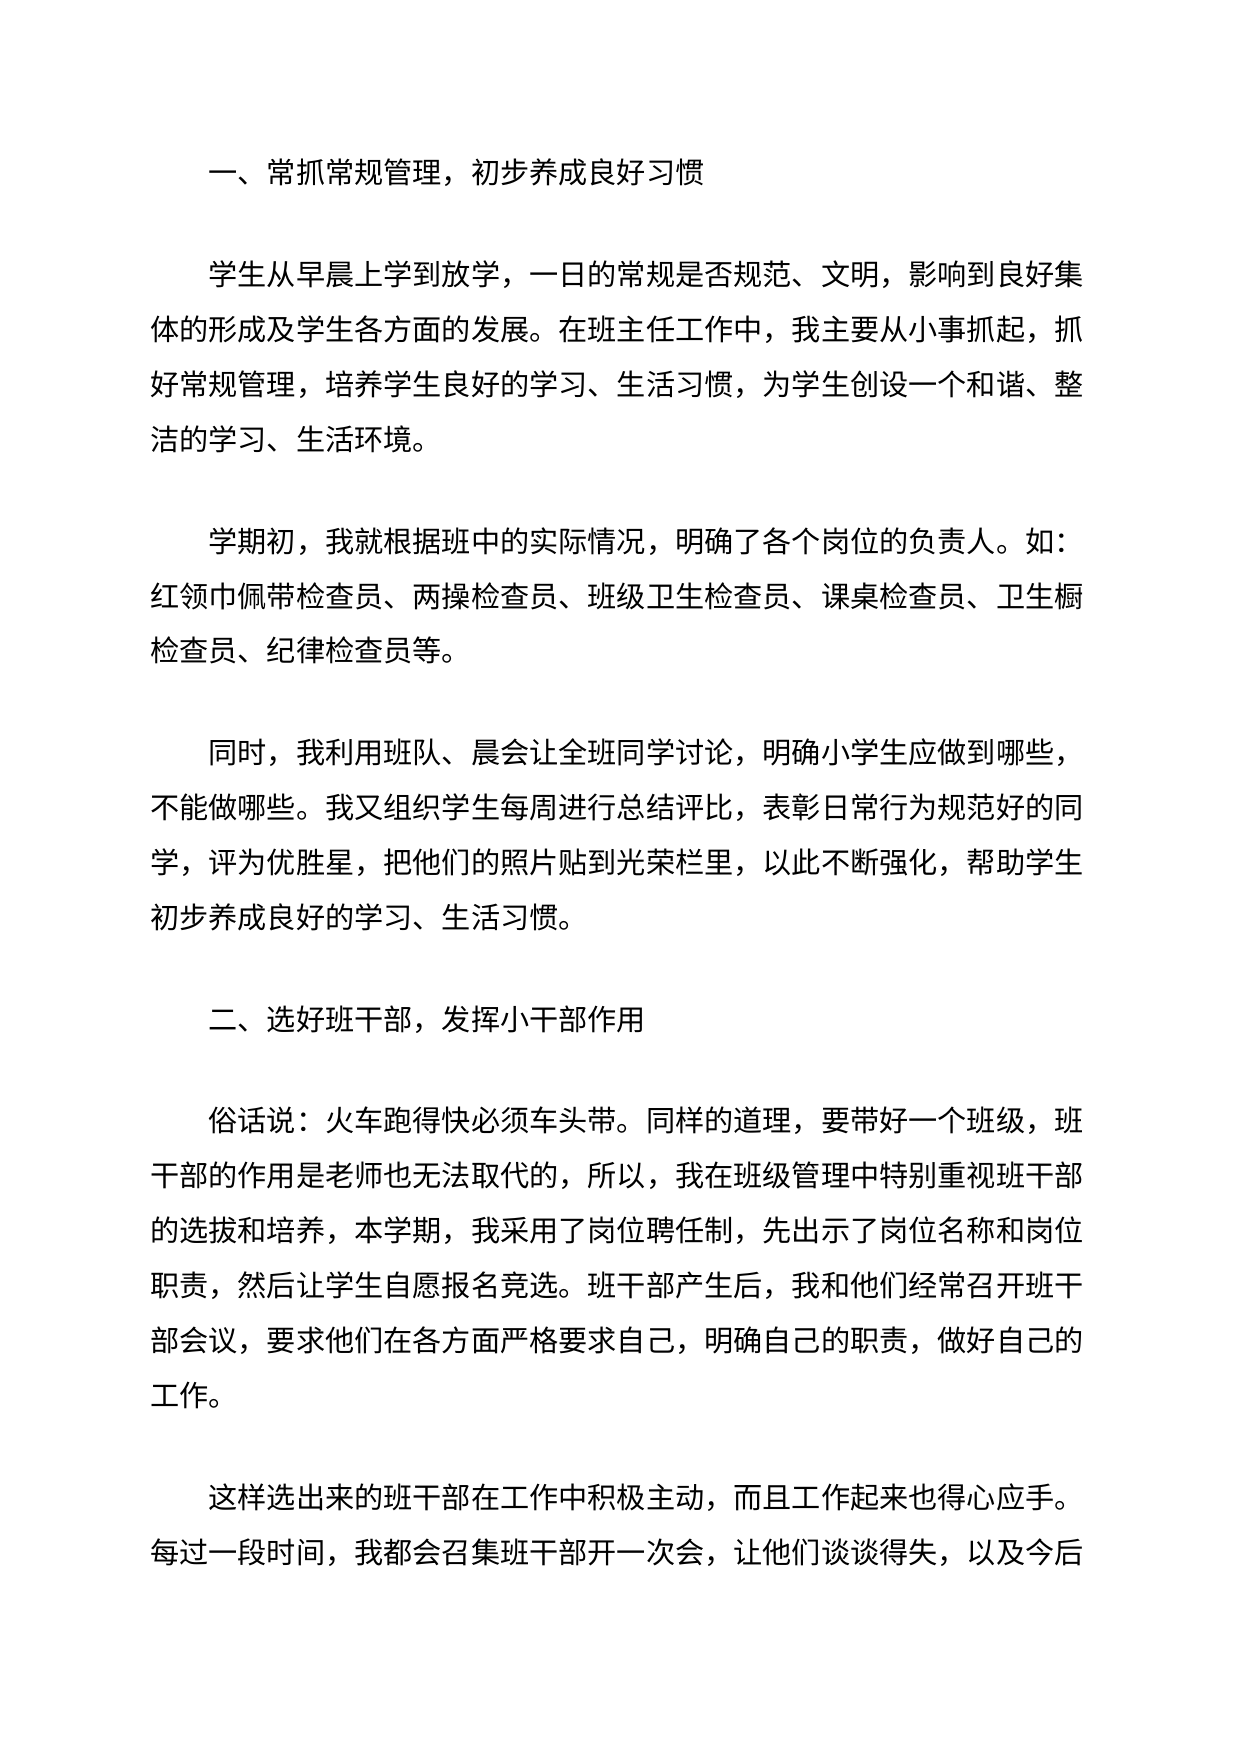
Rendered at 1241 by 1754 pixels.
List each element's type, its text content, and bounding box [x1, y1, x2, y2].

text 一、常抓常规管理，初步养成良好习惯 [150, 150, 1090, 192]
text 学生从早晨上学到放学，一日的常规是否规范、文明，影响到良好集体的形成及学生各方面的发展。在班主任工作中，我主要从小事抓起，抓好常规管理，培养学生良好的学习、生活习惯，为学生创设一个和谐、整洁的学习、生活环境。 [150, 252, 1090, 459]
text 俗话说：火车跑得快必须车头带。同样的道理，要带好一个班级，班干部的作用是老师也无法取代的，所以，我在班级管理中特别重视班干部的选拔和培养，本学期，我采用了岗位聘任制，先出示了岗位名称和岗位职责，然后让学生自愿报名竞选。班干部产生后，我和他们经常召开班干部会议，要求他们在各方面严格要求自己，明确自己的职责，做好自己的工作。 [150, 1098, 1090, 1415]
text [150, 1474, 1090, 1571]
text 同时，我利用班队、晨会让全班同学讨论，明确小学生应做到哪些，不能做哪些。我又组织学生每周进行总结评比，表彰日常行为规范好的同学，评为优胜星，把他们的照片贴到光荣栏里，以此不断强化，帮助学生初步养成良好的学习、生活习惯。 [150, 730, 1090, 937]
text 学期初，我就根据班中的实际情况，明确了各个岗位的负责人。如：红领巾佩带检查员、两操检查员、班级卫生检查员、课桌检查员、卫生橱检查员、纪律检查员等。 [150, 518, 1090, 670]
text 二、选好班干部，发挥小干部作用 [150, 996, 1090, 1038]
